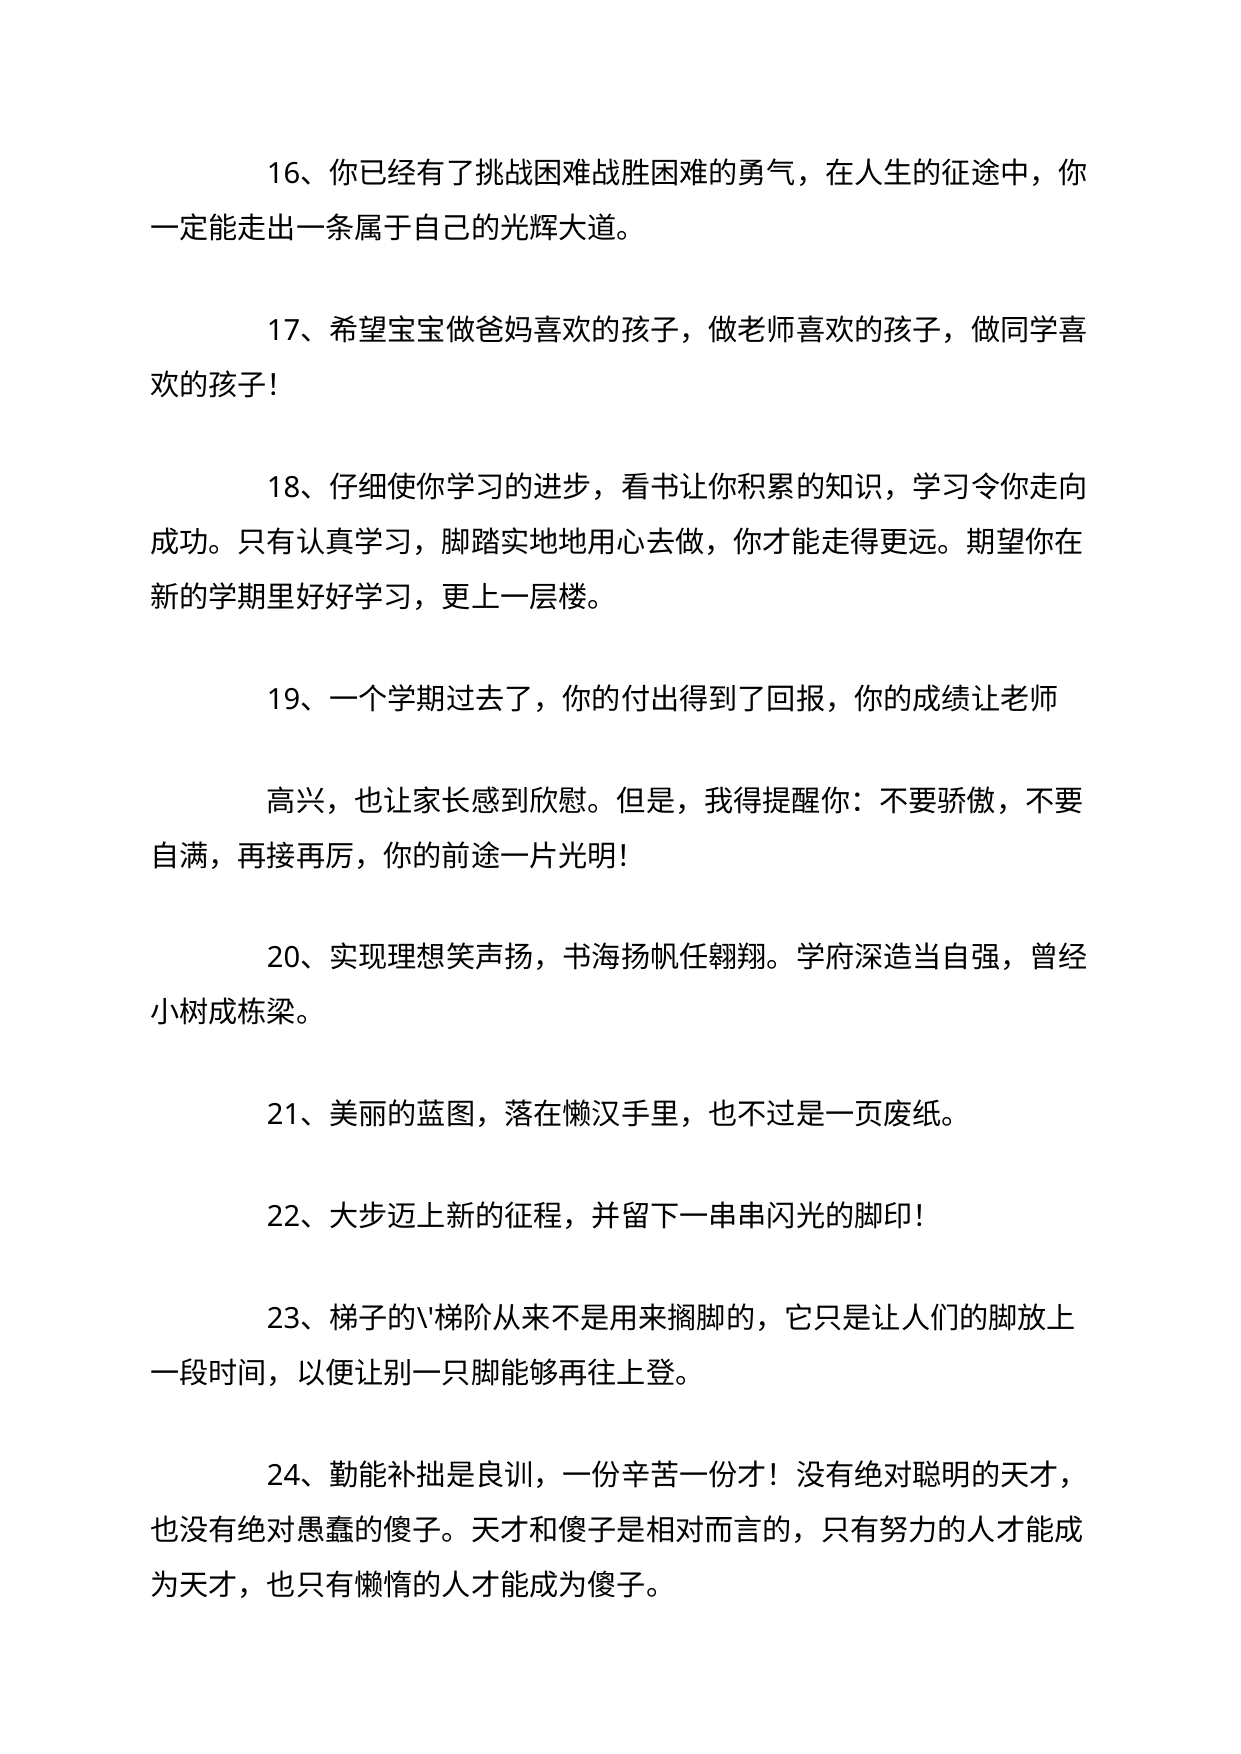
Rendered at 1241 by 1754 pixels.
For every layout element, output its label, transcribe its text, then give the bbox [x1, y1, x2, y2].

text 16、你已经有了挑战困难战胜困难的勇气，在人生的征途中，你一定能走出一条属于自己的光辉大道。 [150, 150, 1090, 247]
text 19、一个学期过去了，你的付出得到了回报，你的成绩让老师 [150, 675, 1090, 718]
text 20、实现理想笑声扬，书海扬帆任翱翔。学府深造当自强，曾经小树成栋梁。 [150, 934, 1090, 1031]
text 21、美丽的蓝图，落在懒汉手里，也不过是一页废纸。 [150, 1091, 1090, 1133]
text 17、希望宝宝做爸妈喜欢的孩子，做老师喜欢的孩子，做同学喜欢的孩子！ [150, 307, 1090, 404]
text 24、勤能补拙是良训，一份辛苦一份才！没有绝对聪明的天才，也没有绝对愚蠢的傻子。天才和傻子是相对而言的，只有努力的人才能成为天才，也只有懒惰的人才能成为傻子。 [150, 1451, 1090, 1603]
text 22、大步迈上新的征程，并留下一串串闪光的脚印！ [150, 1193, 1090, 1235]
text 高兴，也让家长感到欣慰。但是，我得提醒你：不要骄傲，不要自满，再接再厉，你的前途一片光明！ [150, 777, 1090, 874]
text 18、仔细使你学习的进步，看书让你积累的知识，学习令你走向成功。只有认真学习，脚踏实地地用心去做，你才能走得更远。期望你在新的学期里好好学习，更上一层楼。 [150, 463, 1090, 616]
text 23、梯子的\'梯阶从来不是用来搁脚的，它只是让人们的脚放上一段时间，以便让别一只脚能够再往上登。 [150, 1294, 1090, 1392]
